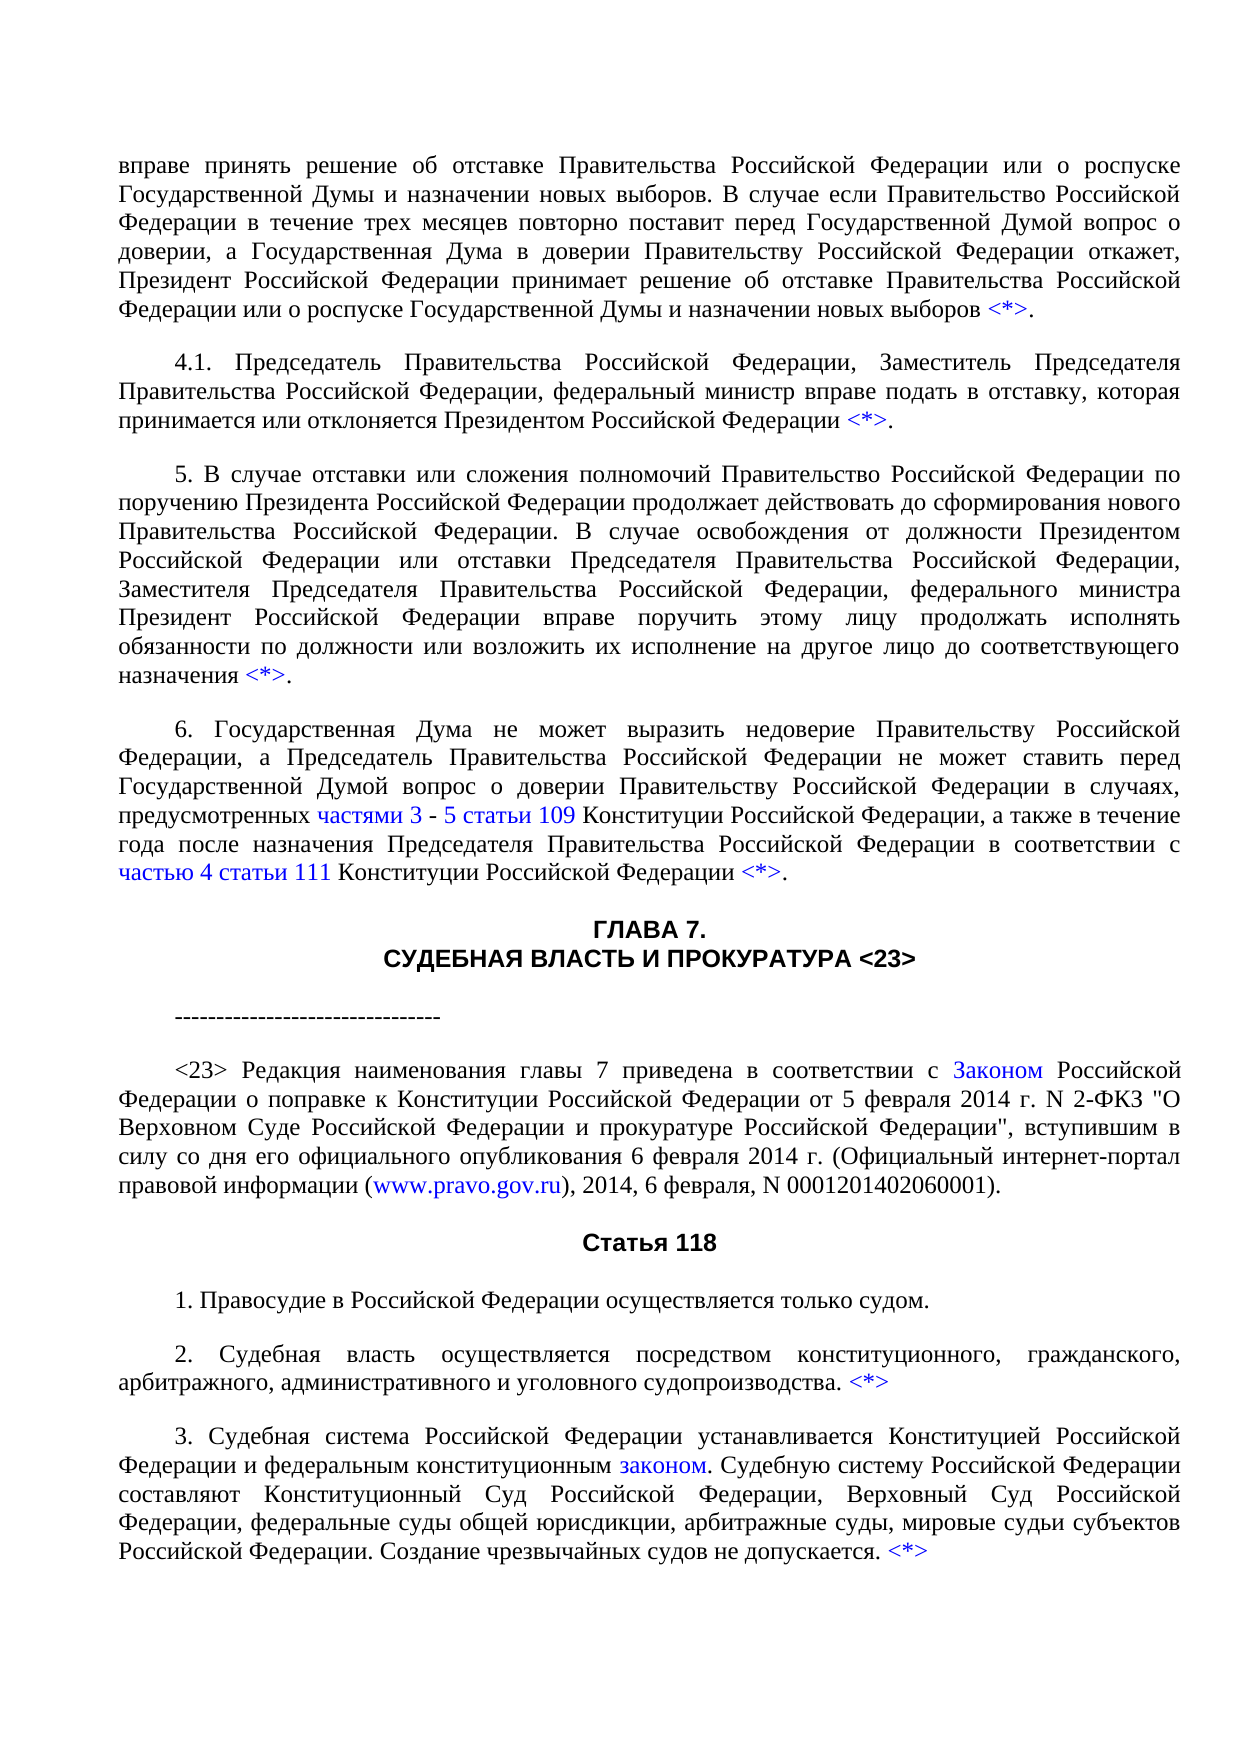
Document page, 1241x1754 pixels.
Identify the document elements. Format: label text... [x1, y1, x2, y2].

title ГЛАВА 7. [118, 915, 1181, 944]
text 6. Государственная Дума не может выразить недоверие Правительству Российской Федерации, а Председатель Правительства Российской Федерации не может ставить перед Государственной Думой вопрос о доверии Правительству Российской Федерации в случаях, предусмотренных частями 3 - 5 статьи 109 Конституции Российской Федерации, а также в течение года после назначения Председателя Правительства Российской Федерации в соответствии с частью 4 статьи 111 Конституции Российской Федерации <*>. [118, 714, 1181, 886]
text 3. Судебная система Российской Федерации устанавливается Конституцией Российской Федерации и федеральным конституционным законом. Судебную систему Российской Федерации составляют Конституционный Суд Российской Федерации, Верховный Суд Российской Федерации, федеральные суды общей юрисдикции, арбитражные суды, мировые судьи субъектов Российской Федерации. Создание чрезвычайных судов не допускается. <*> [118, 1421, 1181, 1565]
text <23> Редакция наименования главы 7 приведена в соответствии с Законом Российской Федерации о поправке к Конституции Российской Федерации от 5 февраля 2014 г. N 2-ФКЗ "О Верховном Суде Российской Федерации и прокуратуре Российской Федерации", вступившим в силу со дня его официального опубликования 6 февраля 2014 г. (Официальный интернет-портал правовой информации (www.pravo.gov.ru), 2014, 6 февраля, N 0001201402060001). [118, 1055, 1181, 1199]
text 2. Судебная власть осуществляется посредством конституционного, гражданского, арбитражного, административного и уголовного судопроизводства. <*> [118, 1339, 1181, 1396]
text 4.1. Председатель Правительства Российской Федерации, Заместитель Председателя Правительства Российской Федерации, федеральный министр вправе подать в отставку, которая принимается или отклоняется Президентом Российской Федерации <*>. [118, 347, 1181, 434]
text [118, 150, 1181, 322]
title Статья 118 [118, 1227, 1181, 1256]
title СУДЕБНАЯ ВЛАСТЬ И ПРОКУРАТУРА <23> [118, 944, 1181, 972]
text 1. Правосудие в Российской Федерации осуществляется только судом. [118, 1285, 1181, 1314]
text -------------------------------- [118, 1001, 1181, 1030]
text 5. В случае отставки или сложения полномочий Правительство Российской Федерации по поручению Президента Российской Федерации продолжает действовать до сформирования нового Правительства Российской Федерации. В случае освобождения от должности Президентом Российской Федерации или отставки Председателя Правительства Российской Федерации, Заместителя Председателя Правительства Российской Федерации, федерального министра Президент Российской Федерации вправе поручить этому лицу продолжать исполнять обязанности по должности или возложить их исполнение на другое лицо до соответствующего назначения <*>. [118, 459, 1181, 689]
